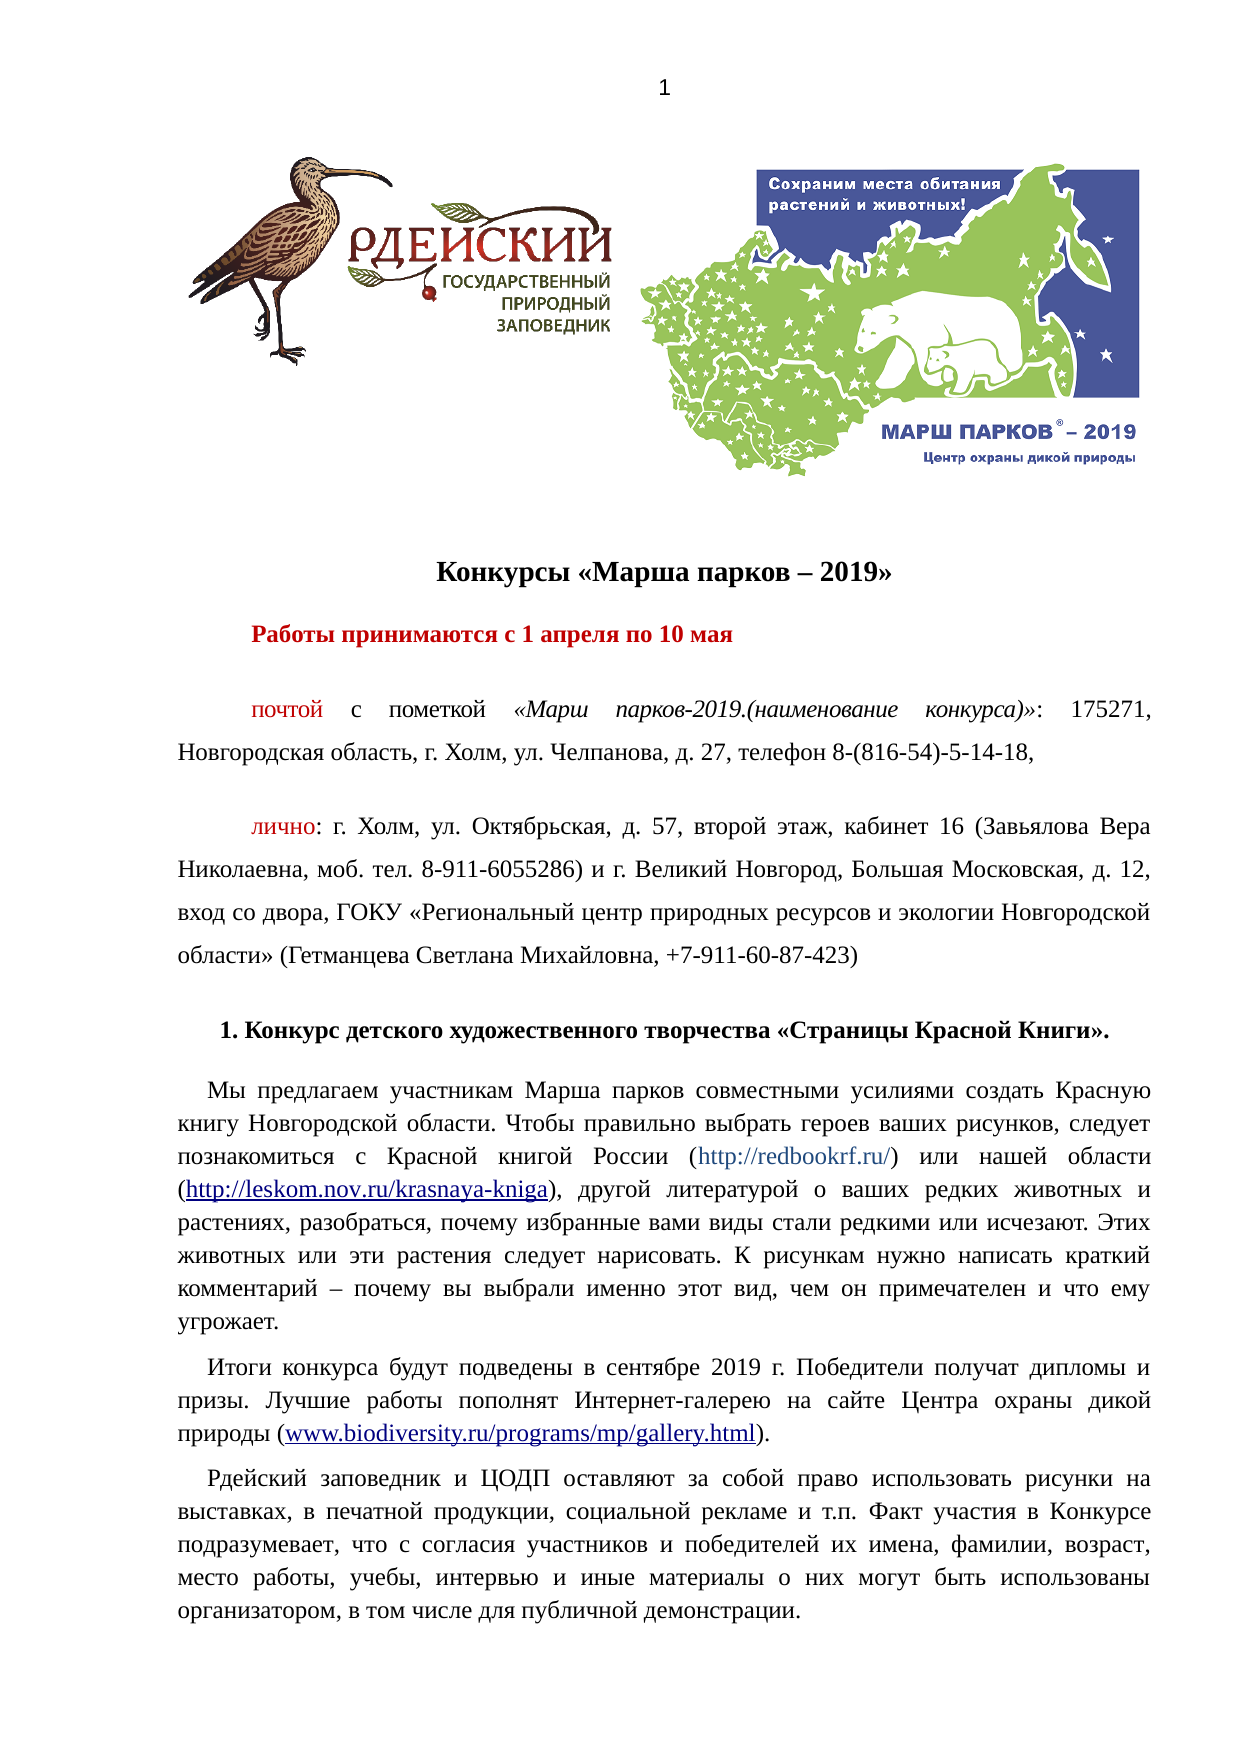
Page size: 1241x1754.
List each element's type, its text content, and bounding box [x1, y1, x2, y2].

table_header [614, 126, 1152, 523]
text Итоги конкурса будут подведены в сентябре 2019 г. Победители получат дипломы и призы. Лучшие работы пополнят Интернет-галерею на сайте Центра охраны дикой природы (www.biodiversity.ru/programs/mp/gallery.html). [177, 1352, 1152, 1446]
text Мы предлагаем участникам Марша парков совместными усилиями создать Красную книгу Новгородской области. Чтобы правильно выбрать героев ваших рисунков, следует познакомиться с Красной книгой России (http://redbookrf.ru/) или нашей области (http://leskom.nov.ru/krasnaya-kniga), другой литературой о ваших редких животных и растениях, разобраться, почему избранные вами виды стали редкими или исчезают. Этих животных или эти растения следует нарисовать. К рисункам нужно написать краткий комментарий – почему вы выбрали именно этот вид, чем он примечателен и что ему угрожает. [177, 1075, 1152, 1335]
picture [188, 157, 612, 366]
table_header [177, 126, 614, 523]
text почтой с пометкой «Марш парков-2019.(наименование конкурса)»: 175271, Новгородская область, г. Холм, ул. Челпанова, д. 27, телефон 8-(816-54)-5-14-18, [177, 694, 1152, 766]
text Работы принимаются с 1 апреля по 10 мая [177, 619, 1152, 648]
picture [625, 157, 1150, 492]
text лично: г. Холм, ул. Октябрьская, д. 57, второй этаж, кабинет 16 (Завьялова Вера Николаевна, моб. тел. 8-911-6055286) и г. Великий Новгород, Большая Московская, д. 12, вход со двора, ГОКУ «Региональный центр природных ресурсов и экологии Новгородской области» (Гетманцева Светлана Михайловна, +7-911-60-87-423) [177, 811, 1152, 969]
text Конкурсы «Марша парков – 2019» [177, 554, 1152, 588]
text Рдейский заповедник и ЦОДП оставляют за собой право использовать рисунки на выставках, в печатной продукции, социальной рекламе и т.п. Факт участия в Конкурсе подразумевает, что с согласия участников и победителей их имена, фамилии, возраст, место работы, учебы, интервью и иные материалы о них могут быть использованы организатором, в том числе для публичной демонстрации. [177, 1463, 1152, 1624]
text 1. Конкурс детского художественного творчества «Страницы Красной Книги». [177, 1015, 1152, 1044]
